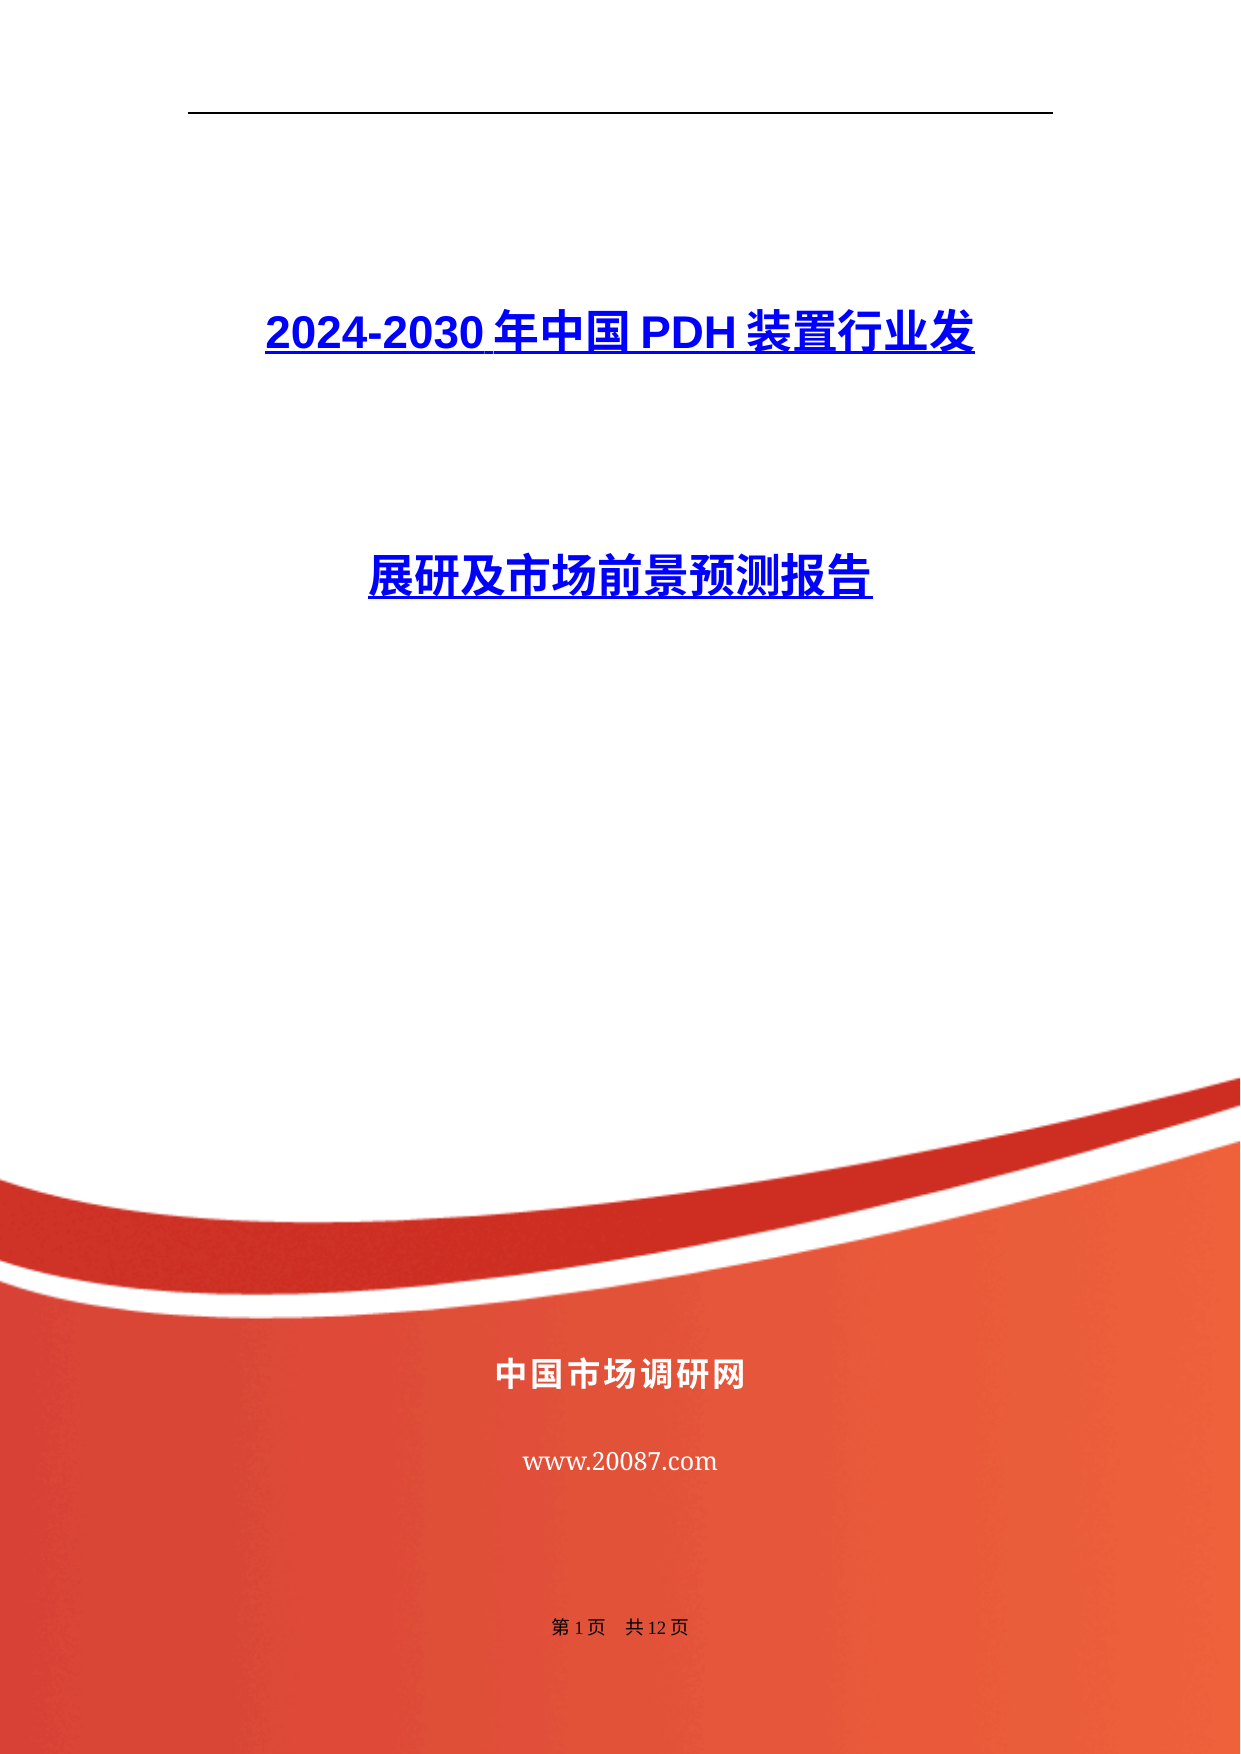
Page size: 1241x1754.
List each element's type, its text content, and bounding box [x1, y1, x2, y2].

subtitle 中国市场调研网 [187, 1339, 1053, 1404]
picture [0, 1006, 1241, 1754]
table_header 2024-2030年中国PDH装置行业发展研及市场前景预测报告 [188, 207, 1053, 773]
text www.20087.com [187, 1428, 1053, 1493]
